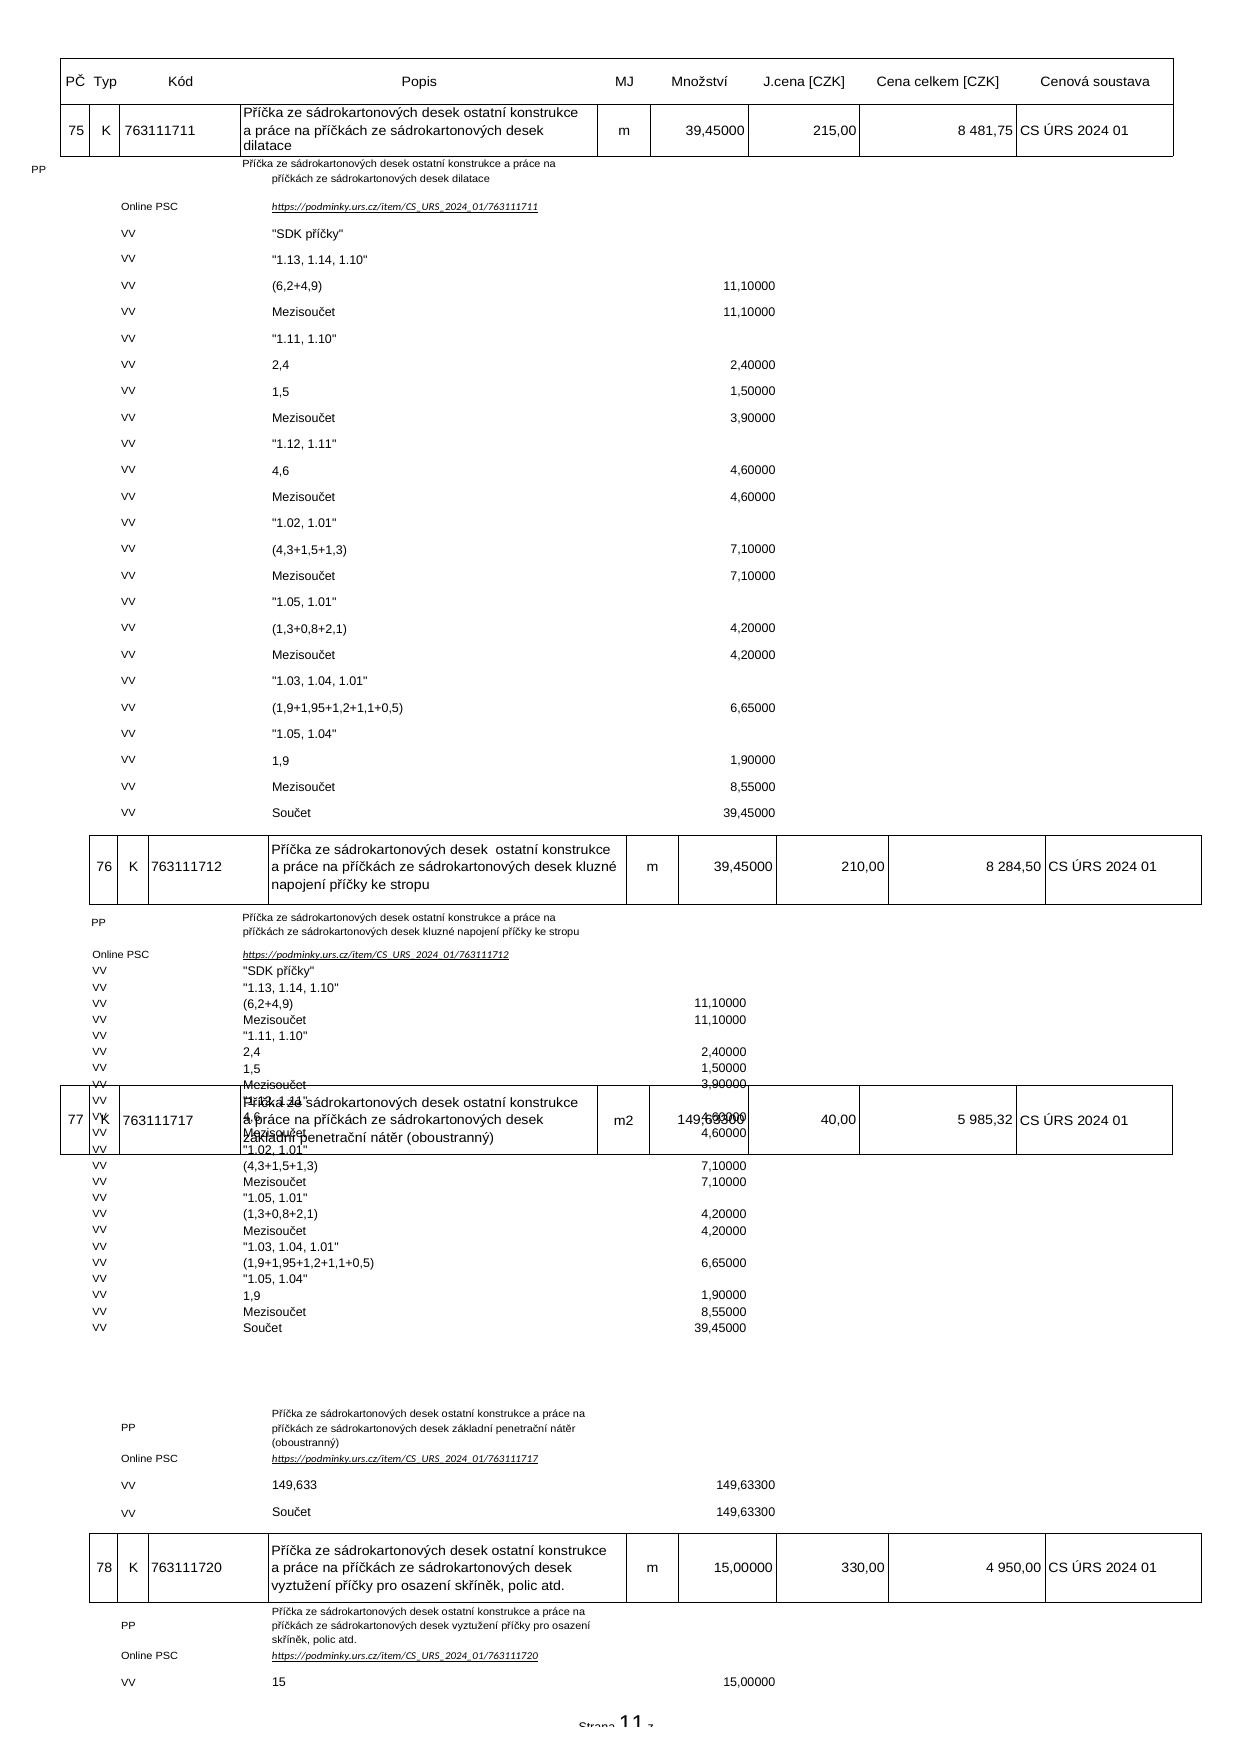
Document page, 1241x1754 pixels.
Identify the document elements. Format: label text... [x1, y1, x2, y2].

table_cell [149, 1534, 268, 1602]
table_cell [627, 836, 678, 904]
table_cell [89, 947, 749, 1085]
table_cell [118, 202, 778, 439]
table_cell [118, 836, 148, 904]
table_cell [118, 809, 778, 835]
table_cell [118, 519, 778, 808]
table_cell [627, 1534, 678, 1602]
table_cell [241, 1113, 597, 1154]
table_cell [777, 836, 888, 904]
text PP Příčka ze sádrokartonových desek ostatní konstrukce a práce na [31, 158, 1184, 176]
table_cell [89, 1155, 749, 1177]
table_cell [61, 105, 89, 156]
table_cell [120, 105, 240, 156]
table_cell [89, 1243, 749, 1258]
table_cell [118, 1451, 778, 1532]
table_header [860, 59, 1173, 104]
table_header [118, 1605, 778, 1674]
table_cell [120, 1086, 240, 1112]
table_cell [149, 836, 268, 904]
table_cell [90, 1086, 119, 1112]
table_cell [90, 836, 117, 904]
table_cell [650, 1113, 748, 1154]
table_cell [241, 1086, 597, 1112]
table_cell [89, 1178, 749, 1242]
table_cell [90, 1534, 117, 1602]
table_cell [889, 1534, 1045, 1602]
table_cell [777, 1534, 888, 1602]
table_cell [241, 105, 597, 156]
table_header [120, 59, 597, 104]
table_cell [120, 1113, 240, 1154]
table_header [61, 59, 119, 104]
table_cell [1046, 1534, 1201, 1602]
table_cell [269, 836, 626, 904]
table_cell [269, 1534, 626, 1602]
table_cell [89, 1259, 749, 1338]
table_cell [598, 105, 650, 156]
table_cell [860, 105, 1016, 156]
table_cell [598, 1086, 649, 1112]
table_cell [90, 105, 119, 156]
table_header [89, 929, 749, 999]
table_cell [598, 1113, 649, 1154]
text PP Příčka ze sádrokartonových desek ostatní konstrukce a práce na [91, 911, 1184, 929]
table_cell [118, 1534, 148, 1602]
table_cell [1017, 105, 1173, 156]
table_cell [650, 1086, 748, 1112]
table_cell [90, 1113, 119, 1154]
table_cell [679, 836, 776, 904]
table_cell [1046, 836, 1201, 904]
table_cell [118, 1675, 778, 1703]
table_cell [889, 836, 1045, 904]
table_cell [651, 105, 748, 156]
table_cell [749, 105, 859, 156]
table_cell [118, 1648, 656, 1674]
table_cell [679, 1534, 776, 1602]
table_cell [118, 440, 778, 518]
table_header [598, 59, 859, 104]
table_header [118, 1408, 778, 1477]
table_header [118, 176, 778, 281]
